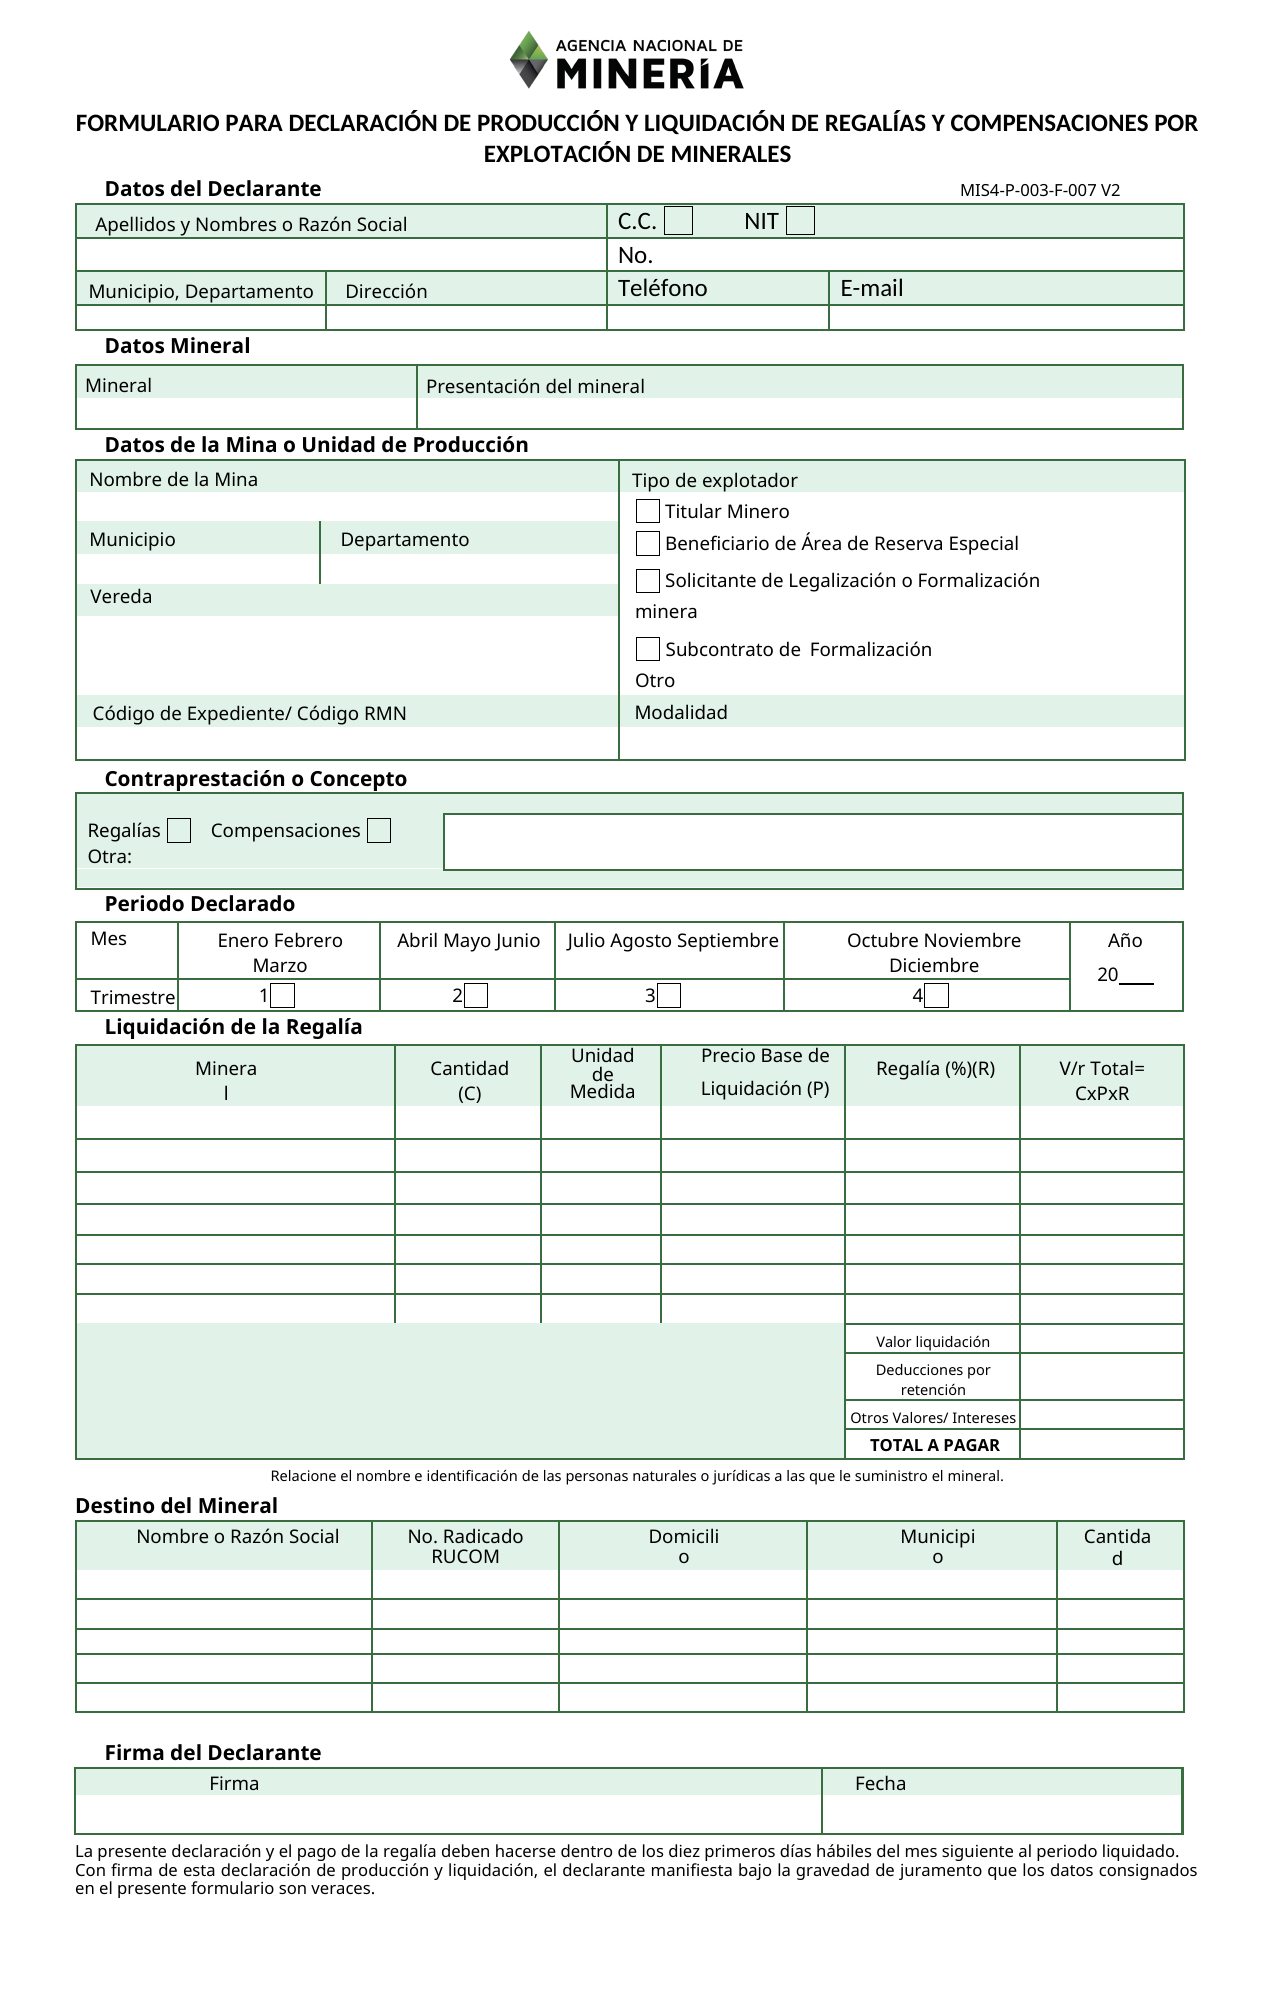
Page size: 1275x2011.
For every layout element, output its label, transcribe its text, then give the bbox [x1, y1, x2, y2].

table_cell [846, 1205, 1019, 1234]
table_cell [808, 1630, 1056, 1652]
table_cell [418, 399, 1182, 428]
table_cell TOTAL A PAGAR [846, 1430, 1019, 1458]
table_cell [396, 1265, 540, 1293]
table_cell [560, 1655, 806, 1682]
table_cell [396, 1173, 540, 1203]
table_cell No. [608, 239, 1183, 269]
table_cell [542, 1236, 660, 1263]
table_cell [77, 1323, 844, 1458]
table_cell [373, 1684, 558, 1711]
table_header Nombre o Razón Social [77, 1522, 371, 1570]
table_cell [396, 1295, 540, 1323]
table_cell [542, 1295, 660, 1323]
table_cell [1021, 1401, 1183, 1428]
table_cell [662, 1173, 844, 1203]
table_cell [373, 1655, 558, 1682]
table_cell [77, 869, 1182, 887]
table_cell [77, 1655, 371, 1682]
table_cell [1058, 1655, 1183, 1682]
table_cell [823, 1795, 1181, 1833]
table_cell [396, 1205, 540, 1234]
table_cell [445, 815, 1182, 868]
table_cell [373, 1600, 558, 1627]
table_cell [846, 1265, 1019, 1293]
table_header Octubre Noviembre Diciembre [785, 923, 1069, 978]
table_cell Municipio [77, 521, 319, 554]
table_cell [846, 1173, 1019, 1203]
table_cell [808, 1570, 1056, 1598]
text FORMULARIO PARA DECLARACIÓN DE PRODUCCIÓN Y LIQUIDACIÓN DE REGALÍAS Y COMPENSACIONES POR EXPLOTACIÓN DE MINERALES [75, 107, 1200, 168]
table_cell [1058, 1630, 1183, 1652]
table_cell [542, 1205, 660, 1234]
table_cell Modalidad [620, 695, 1184, 727]
table_cell [542, 1140, 660, 1171]
table_cell [77, 616, 618, 694]
table_cell [77, 493, 618, 521]
table_cell [830, 306, 1183, 329]
text La presente declaración y el pago de la regalía deben hacerse dentro de los diez primeros días hábiles del mes siguiente al periodo liquidado. [75, 1842, 1200, 1861]
table_cell [77, 1295, 394, 1323]
table_cell [542, 1265, 660, 1293]
table_cell [373, 1630, 558, 1652]
table_cell Dirección [327, 272, 606, 304]
table_header Apellidos y Nombres o Razón Social [77, 205, 606, 237]
table_cell Regalías Compensaciones Otra: [77, 814, 443, 868]
table_cell [1021, 1265, 1183, 1293]
table_cell [846, 1106, 1019, 1138]
text Contraprestación o Concepto [104, 764, 1200, 792]
picture [501, 26, 752, 106]
table_cell [396, 1140, 540, 1171]
table_cell Titular Minero Beneficiario de Área de Reserva Especial Solicitante de Legalización o Formalización minera Subcontrato de Formalización Otro [620, 493, 1184, 694]
table_cell [662, 1236, 844, 1263]
table_cell [77, 1173, 394, 1203]
table_header No. Radicado RUCOM [373, 1522, 558, 1570]
table_cell [77, 1106, 394, 1138]
table_cell [608, 306, 828, 329]
table_cell Código de Expediente/ Código RMN [77, 695, 618, 727]
table_cell Valor liquidación [846, 1325, 1019, 1352]
table_cell [620, 727, 1184, 759]
table_cell Vereda [77, 584, 618, 616]
table_cell [662, 1140, 844, 1171]
table_cell [560, 1630, 806, 1652]
table_cell [77, 554, 319, 583]
table_header Abril Mayo Junio [381, 923, 554, 978]
table_header Regalía (%)(R) [846, 1046, 1019, 1106]
subtitle Datos del Declarante MIS4-P-003-F-007 V2 [104, 174, 1200, 203]
table_cell [77, 1236, 394, 1263]
table_cell [560, 1570, 806, 1598]
table_header Domicilio [560, 1522, 806, 1570]
table_cell [1021, 1354, 1183, 1399]
table_header Unidad de Medida [542, 1046, 660, 1106]
table_cell [77, 1600, 371, 1627]
subtitle Datos Mineral [104, 331, 1200, 358]
table_cell [846, 1295, 1019, 1323]
table_cell [1058, 1570, 1183, 1598]
table_cell [77, 1630, 371, 1652]
table_header Firma [76, 1769, 821, 1795]
table_header [77, 794, 1182, 813]
table_cell [77, 239, 606, 269]
table_cell [373, 1570, 558, 1598]
table_header Mineral [77, 366, 416, 398]
table_cell Trimestre [77, 980, 177, 1010]
table_header Precio Base de Liquidación (P) [662, 1046, 844, 1106]
text Periodo Declarado [104, 889, 1200, 917]
table_cell [76, 1795, 821, 1833]
table_header C.C. NIT [608, 205, 1183, 237]
text Destino del Mineral [75, 1492, 1200, 1520]
table_cell [662, 1265, 844, 1293]
table_cell Otros Valores/ Intereses [846, 1401, 1019, 1428]
text Relacione el nombre e identificación de las personas naturales o jurídicas a las que le suministro el mineral. [75, 1466, 1200, 1486]
table_cell [808, 1600, 1056, 1627]
table_header Julio Agosto Septiembre [556, 923, 783, 978]
table_cell [1021, 1236, 1183, 1263]
table_cell 3 [556, 980, 783, 1010]
table_cell [542, 1173, 660, 1203]
table_cell E-mail [830, 272, 1183, 304]
table_header Mineral [77, 1046, 394, 1106]
table_header Tipo de explotador [620, 461, 1184, 492]
table_cell [77, 399, 416, 428]
table_cell [77, 306, 325, 329]
table_cell [77, 1205, 394, 1234]
table_cell [1021, 1430, 1183, 1458]
table_cell Municipio, Departamento [77, 272, 325, 304]
table_cell [1058, 1600, 1183, 1627]
text Datos de la Mina o Unidad de Producción [104, 430, 1200, 458]
table_cell [1058, 1684, 1183, 1711]
table_cell Departamento [321, 521, 618, 554]
table_header Nombre de la Mina [77, 461, 618, 492]
table_header Enero Febrero Marzo [179, 923, 379, 978]
table_header Fecha [823, 1769, 1181, 1795]
table_cell [560, 1684, 806, 1711]
table_cell [1021, 1325, 1183, 1352]
table_header V/r Total= CxPxR [1021, 1046, 1183, 1106]
table_cell Deducciones por retención [846, 1354, 1019, 1399]
table_cell [77, 1265, 394, 1293]
table_cell 2 [381, 980, 554, 1010]
table_cell [662, 1295, 844, 1323]
table_cell Teléfono [608, 272, 828, 304]
table_cell 1 [179, 980, 379, 1010]
table_cell [808, 1655, 1056, 1682]
table_cell [846, 1140, 1019, 1171]
table_header Cantidad [1058, 1522, 1183, 1570]
table_cell [327, 306, 606, 329]
text Liquidación de la Regalía [104, 1012, 1200, 1040]
table_cell [1021, 1106, 1183, 1138]
table_header Mes [77, 923, 177, 978]
table_cell [846, 1236, 1019, 1263]
table_cell [542, 1106, 660, 1138]
table_cell [396, 1106, 540, 1138]
table_header Año 20 [1071, 923, 1182, 1010]
table_cell [1021, 1140, 1183, 1171]
table_header Municipio [808, 1522, 1056, 1570]
text Con firma de esta declaración de producción y liquidación, el declarante manifiesta bajo la gravedad de juramento que los datos consignados en el presente formulario son veraces. [75, 1862, 1200, 1899]
table_cell [1021, 1295, 1183, 1323]
table_cell [77, 1140, 394, 1171]
table_cell [808, 1684, 1056, 1711]
table_cell [560, 1600, 806, 1627]
table_cell 4 [785, 980, 1069, 1010]
table_header Presentación del mineral [418, 366, 1182, 398]
table_cell [396, 1236, 540, 1263]
table_header Cantidad (C) [396, 1046, 540, 1106]
table_cell [77, 1570, 371, 1598]
table_cell [662, 1106, 844, 1138]
table_cell [321, 554, 618, 583]
subtitle Firma del Declarante [104, 1737, 1200, 1766]
table_cell [77, 727, 618, 759]
table_cell [1021, 1205, 1183, 1234]
table_cell [662, 1205, 844, 1234]
table_cell [1021, 1173, 1183, 1203]
table_cell [77, 1684, 371, 1711]
